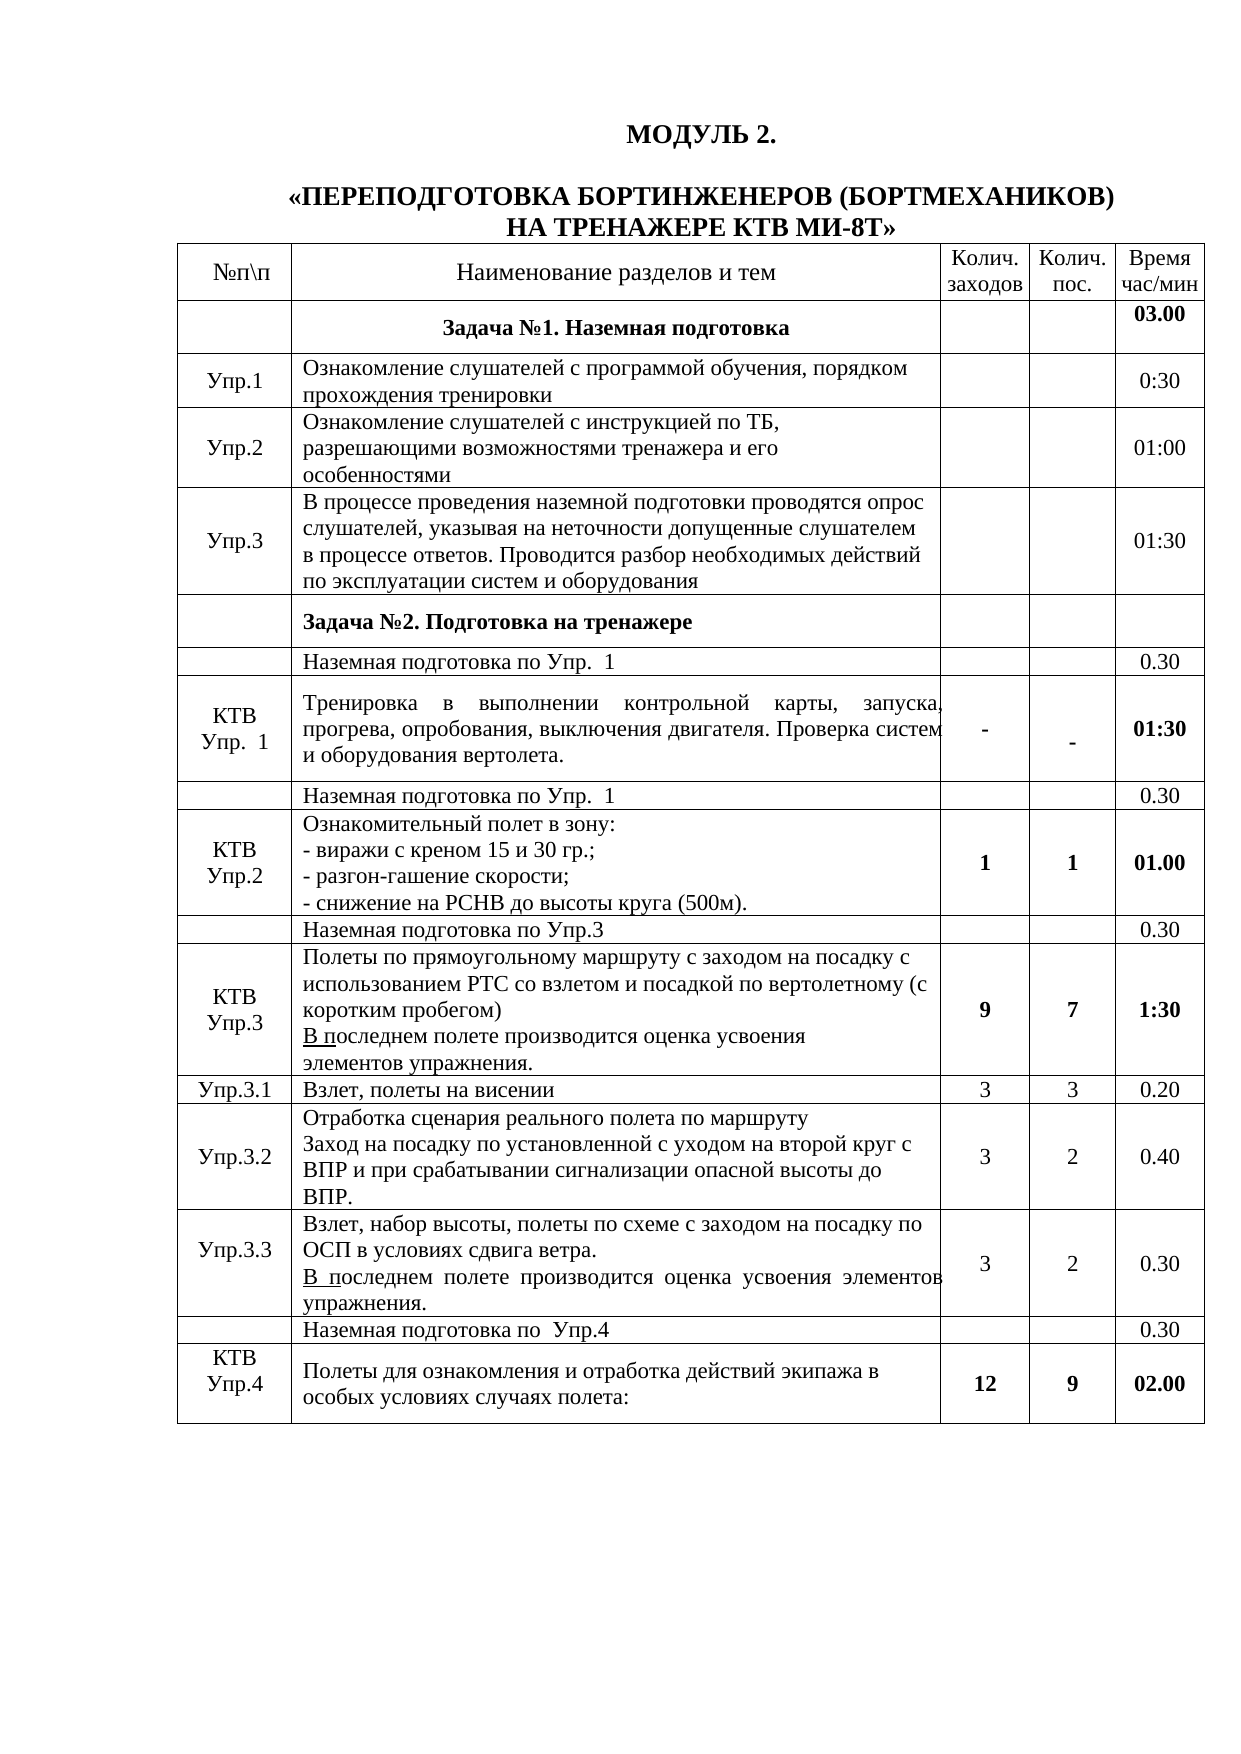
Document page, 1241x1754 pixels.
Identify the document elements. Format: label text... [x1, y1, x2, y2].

text НА ТРЕНАЖЕРЕ КТВ МИ-8Т» [177, 212, 1152, 243]
table_header Колич. пос. [1030, 244, 1115, 299]
table_cell 01:30 [1116, 488, 1204, 593]
table_cell [1030, 408, 1115, 487]
table_cell Упр.2 [178, 408, 291, 487]
table_header №п\п [178, 244, 291, 299]
table_cell [941, 488, 1029, 593]
table_cell 0.30 [1116, 916, 1204, 942]
table_cell [941, 301, 1029, 353]
table_cell - [941, 676, 1029, 781]
table_cell Наземная подготовка по Упр. 1 [292, 782, 940, 808]
table_cell [178, 782, 291, 808]
table_cell [178, 916, 291, 942]
table_cell КТВ Упр.2 [178, 810, 291, 915]
table_cell Упр.3.2 [178, 1104, 291, 1209]
table_cell [941, 1317, 1029, 1343]
table_cell 0.30 [1116, 782, 1204, 808]
table_cell 1:30 [1116, 944, 1204, 1075]
table_cell КТВ Упр.3 [178, 944, 291, 1075]
table_cell Наземная подготовка по Упр. 1 [292, 648, 940, 675]
table_cell Наземная подготовка по Упр.4 [292, 1317, 940, 1343]
table_cell [1116, 595, 1204, 647]
table_cell 01:30 [1116, 676, 1204, 781]
table_cell [941, 408, 1029, 487]
table_header Наименование разделов и тем [292, 244, 940, 299]
table_cell 0:30 [1116, 354, 1204, 407]
table_cell 01.00 [1116, 810, 1204, 915]
table_cell Упр.3.3 [178, 1210, 291, 1316]
table_cell [1030, 301, 1115, 353]
text «ПЕРЕПОДГОТОВКА БОРТИНЖЕНЕРОВ (БОРТМЕХАНИКОВ) [177, 180, 1152, 212]
table_cell 0.30 [1116, 648, 1204, 675]
table_cell Взлет, набор высоты, полеты по схеме с заходом на посадку по ОСП в условиях сдвига ветра. В последнем полете производится оценка усвоения элементов упражнения. [292, 1210, 940, 1316]
table_cell Наземная подготовка по Упр.3 [292, 916, 940, 942]
table_cell Ознакомительный полет в зону: - виражи с креном 15 и 30 гр.; - разгон-гашение скорости; - снижение на РСНВ до высоты круга (500м). [292, 810, 940, 915]
table_cell Ознакомление слушателей с программой обучения, порядком прохождения тренировки [292, 354, 940, 407]
table_cell [941, 648, 1029, 675]
table_cell Упр.3 [178, 488, 291, 593]
table_cell Задача №2. Подготовка на тренажере [292, 595, 940, 647]
table_cell [941, 916, 1029, 942]
table_cell [1030, 488, 1115, 593]
table_cell 03.00 [1116, 301, 1204, 353]
table_cell [178, 595, 291, 647]
table_cell Упр.1 [178, 354, 291, 407]
table_cell Полеты по прямоугольному маршруту с заходом на посадку с использованием РТС со взлетом и посадкой по вертолетному (с коротким пробегом) В последнем полете производится оценка усвоения элементов упражнения. [292, 944, 940, 1075]
table_cell [178, 301, 291, 353]
table_cell [941, 595, 1029, 647]
table_cell 0.40 [1116, 1104, 1204, 1209]
table_cell 1 [1030, 810, 1115, 915]
table_cell [178, 1317, 291, 1343]
table_cell [1030, 916, 1115, 942]
table_cell 3 [941, 1210, 1029, 1316]
table_cell 2 [1030, 1104, 1115, 1209]
table_header Время час/мин [1116, 244, 1204, 299]
table_cell [941, 354, 1029, 407]
table_cell 7 [1030, 944, 1115, 1075]
table_cell [1030, 354, 1115, 407]
table_cell [1030, 782, 1115, 808]
table_cell 3 [941, 1076, 1029, 1103]
table_cell 3 [941, 1104, 1029, 1209]
table_cell [1030, 595, 1115, 647]
table_cell 0.20 [1116, 1076, 1204, 1103]
table_cell [1030, 648, 1115, 675]
table_header Колич. заходов [941, 244, 1029, 299]
table_cell - [1030, 676, 1115, 781]
table_cell 9 [1030, 1344, 1115, 1423]
table_cell 2 [1030, 1210, 1115, 1316]
table_cell Полеты для ознакомления и отработка действий экипажа в особых условиях случаях полета: [292, 1344, 940, 1423]
table_cell [178, 648, 291, 675]
table_cell 0.30 [1116, 1317, 1204, 1343]
table_cell Взлет, полеты на висении [292, 1076, 940, 1103]
table_cell В процессе проведения наземной подготовки проводятся опрос слушателей, указывая на неточности допущенные слушателем в процессе ответов. Проводится разбор необходимых действий по эксплуатации систем и оборудования [292, 488, 940, 593]
table_cell Упр.3.1 [178, 1076, 291, 1103]
table_cell 01:00 [1116, 408, 1204, 487]
text МОДУЛЬ 2. [177, 118, 1152, 149]
table_cell 9 [941, 944, 1029, 1075]
table_cell 3 [1030, 1076, 1115, 1103]
table_cell Тренировка в выполнении контрольной карты, запуска, прогрева, опробования, выключения двигателя. Проверка систем и оборудования вертолета. [292, 676, 940, 781]
table_cell Отработка сценария реального полета по маршруту Заход на посадку по установленной с уходом на второй круг с ВПР и при срабатывании сигнализации опасной высоты до ВПР. [292, 1104, 940, 1209]
table_cell КТВ Упр. 1 [178, 676, 291, 781]
table_cell [1030, 1317, 1115, 1343]
table_cell Задача №1. Наземная подготовка [292, 301, 940, 353]
table_cell 12 [941, 1344, 1029, 1423]
table_cell Ознакомление слушателей с инструкцией по ТБ, разрешающими возможностями тренажера и его особенностями [292, 408, 940, 487]
table_cell КТВ Упр.4 [178, 1344, 291, 1423]
table_cell [941, 782, 1029, 808]
table_cell 1 [941, 810, 1029, 915]
table_cell 0.30 [1116, 1210, 1204, 1316]
table_cell 02.00 [1116, 1344, 1204, 1423]
